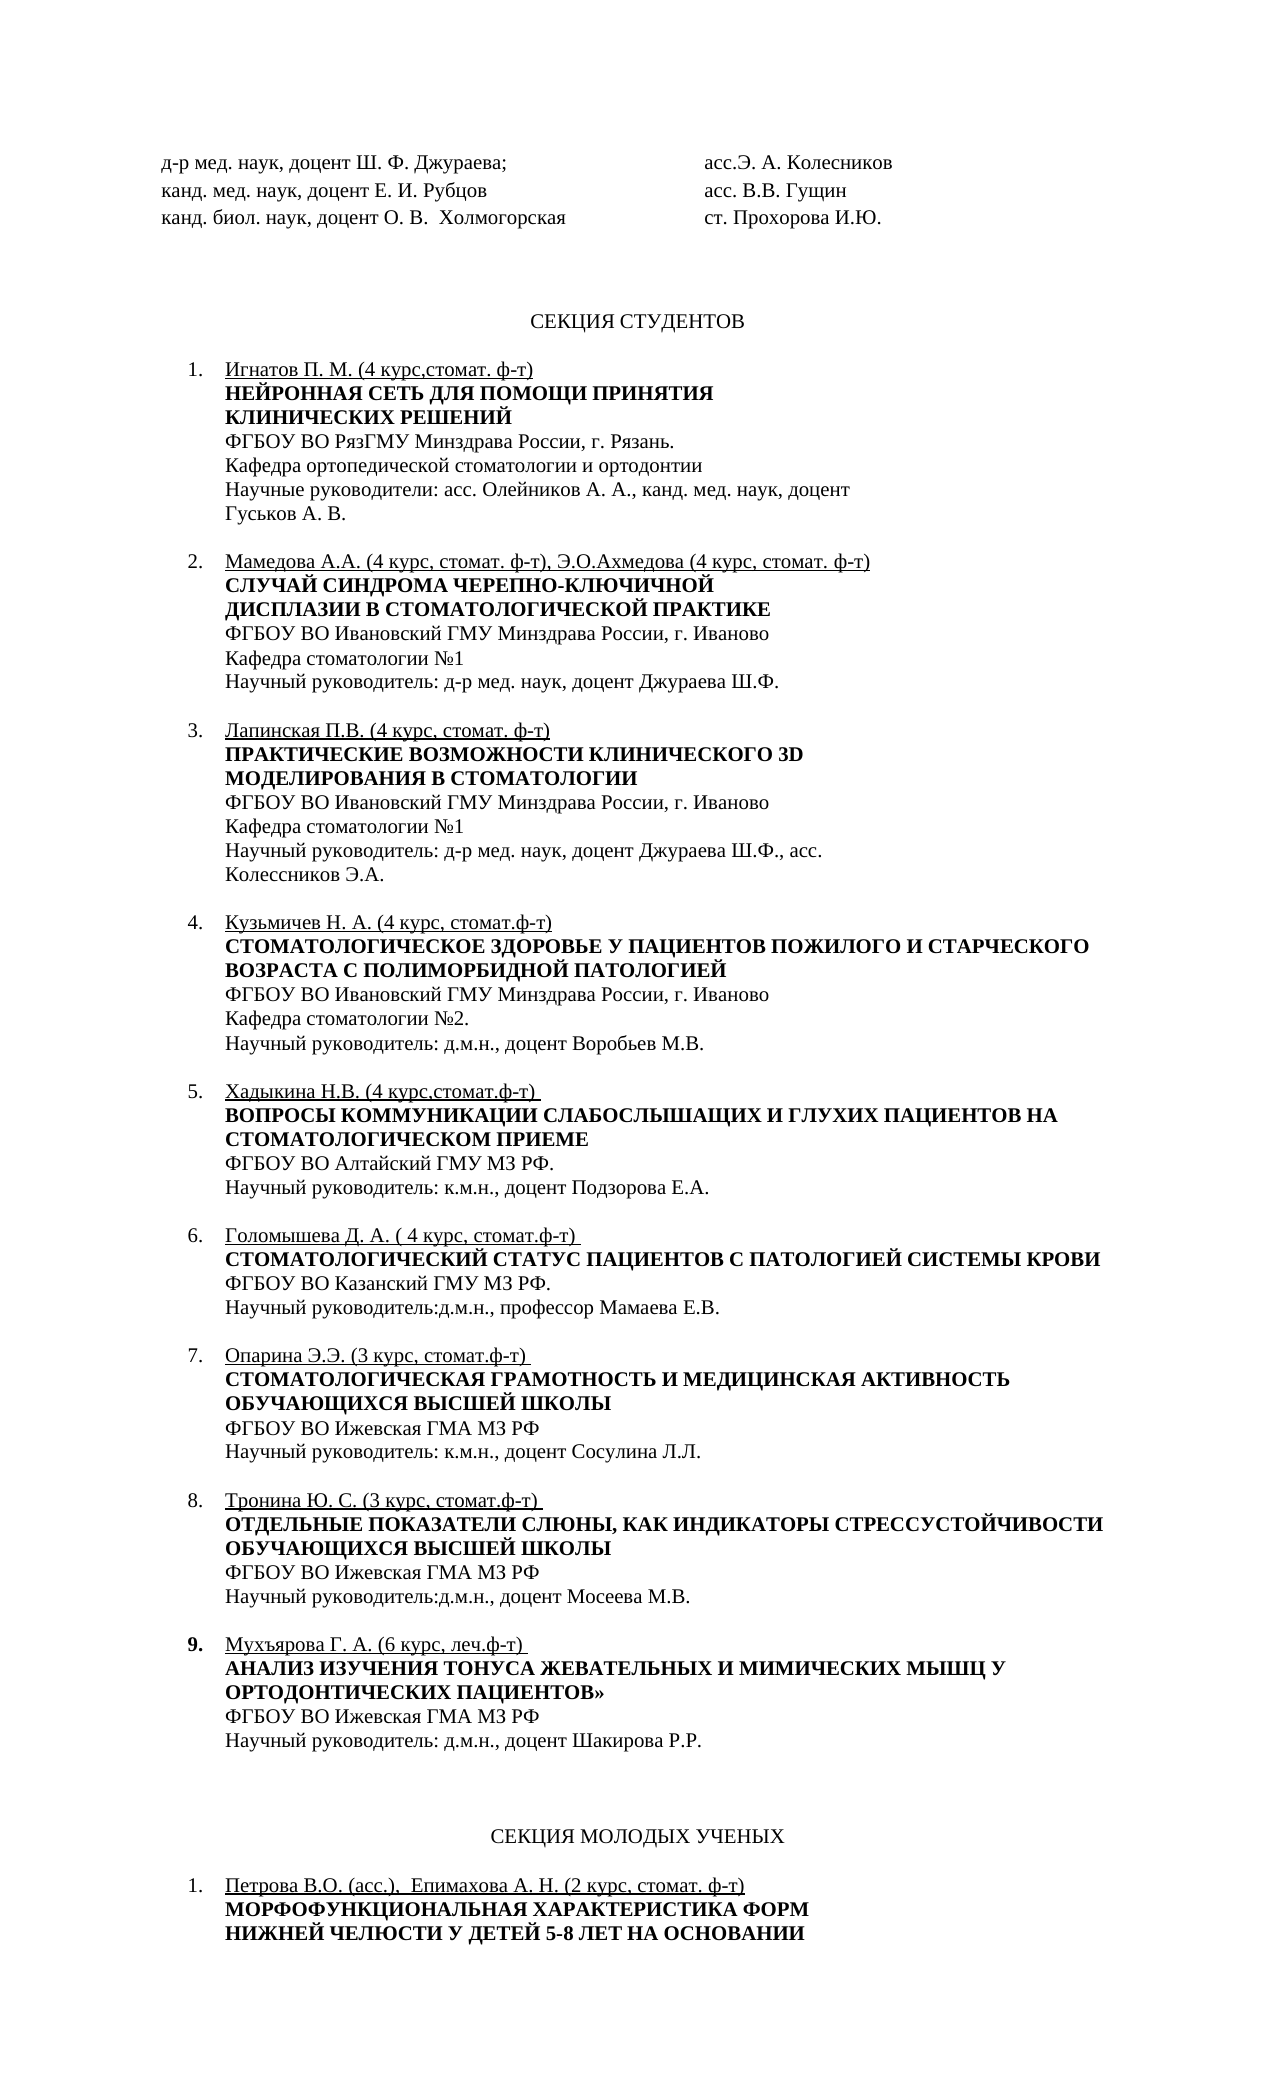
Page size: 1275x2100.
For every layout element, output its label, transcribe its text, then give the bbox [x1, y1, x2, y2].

list ФГБОУ ВО Ивановский ГМУ Минздрава России, г. Иваново [225, 621, 1125, 645]
list ФГБОУ ВО Ижевская ГМА МЗ РФ [225, 1560, 1125, 1584]
list Научный руководитель: д.м.н., доцент Шакирова Р.Р. [225, 1728, 1125, 1752]
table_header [150, 150, 693, 260]
list МОДЕЛИРОВАНИЯ В СТОМАТОЛОГИИ [225, 766, 1125, 790]
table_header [693, 150, 1195, 260]
list Кафедра ортопедической стоматологии и ортодонтии [225, 453, 1125, 477]
list Кафедра стоматологии №2. [225, 1006, 1125, 1030]
list СТОМАТОЛОГИЧЕСКИЙ СТАТУС ПАЦИЕНТОВ С ПАТОЛОГИЕЙ СИСТЕМЫ КРОВИ [225, 1247, 1125, 1271]
list Научный руководитель: к.м.н., доцент Подзорова Е.А. [225, 1175, 1125, 1199]
list СЛУЧАЙ СИНДРОМА ЧЕРЕПНО-КЛЮЧИЧНОЙ [225, 573, 1125, 597]
list ФГБОУ ВО Ивановский ГМУ Минздрава России, г. Иваново [225, 790, 1125, 814]
list Игнатов П. М. (4 курс,стомат. ф-т) [187, 357, 1125, 381]
list СТОМАТОЛОГИЧЕСКОЕ ЗДОРОВЬЕ У ПАЦИЕНТОВ ПОЖИЛОГО И СТАРЧЕСКОГО ВОЗРАСТА С ПОЛИМОРБИДНОЙ ПАТОЛОГИЕЙ [225, 934, 1125, 982]
list ФГБОУ ВО Ижевская ГМА МЗ РФ [225, 1415, 1125, 1439]
list ОТДЕЛЬНЫЕ ПОКАЗАТЕЛИ СЛЮНЫ, КАК ИНДИКАТОРЫ СТРЕССУСТОЙЧИВОСТИ ОБУЧАЮЩИХСЯ ВЫСШЕЙ ШКОЛЫ [225, 1512, 1125, 1560]
text СЕКЦИЯ МОЛОДЫХ УЧЕНЫХ [150, 1824, 1125, 1848]
list Гуськов А. В. [225, 501, 1125, 525]
list Научный руководитель:д.м.н., профессор Мамаева Е.В. [225, 1295, 1125, 1319]
list Научный руководитель:д.м.н., доцент Мосеева М.В. [225, 1584, 1125, 1608]
list Кафедра стоматологии №1 [225, 645, 1125, 669]
list Мухъярова Г. А. (6 курс, леч.ф-т) [187, 1632, 1125, 1656]
list ФГБОУ ВО РязГМУ Минздрава России, г. Рязань. [225, 429, 1125, 453]
list ДИСПЛАЗИИ В СТОМАТОЛОГИЧЕСКОЙ ПРАКТИКЕ [225, 597, 1125, 621]
list Лапинская П.В. (4 курс, стомат. ф-т) [187, 718, 1125, 742]
list Петрова В.О. (асс.), Епимахова А. Н. (2 курс, стомат. ф-т) [187, 1873, 1125, 1897]
list Научный руководитель: д-р мед. наук, доцент Джураева Ш.Ф., асс. [225, 838, 1125, 862]
list МОРФОФУНКЦИОНАЛЬНАЯ ХАРАКТЕРИСТИКА ФОРМ [225, 1897, 1125, 1921]
list Научный руководитель: к.м.н., доцент Сосулина Л.Л. [225, 1439, 1125, 1463]
list Научный руководитель: д-р мед. наук, доцент Джураева Ш.Ф. [225, 669, 1125, 693]
text СЕКЦИЯ СТУДЕНТОВ [150, 308, 1125, 333]
list Опарина Э.Э. (3 курс, стомат.ф-т) [187, 1343, 1125, 1367]
list Тронина Ю. С. (3 курс, стомат.ф-т) [187, 1488, 1125, 1512]
list Голомышева Д. А. ( 4 курс, стомат.ф-т) [187, 1223, 1125, 1247]
list ФГБОУ ВО Ижевская ГМА МЗ РФ [225, 1704, 1125, 1728]
list Кафедра стоматологии №1 [225, 814, 1125, 838]
list Хадыкина Н.В. (4 курс,стомат.ф-т) [187, 1078, 1125, 1103]
list Научный руководитель: д.м.н., доцент Воробьев М.В. [225, 1030, 1125, 1054]
list Колессников Э.А. [225, 862, 1125, 886]
list Кузьмичев Н. А. (4 курс, стомат.ф-т) [187, 910, 1125, 934]
list АНАЛИЗ ИЗУЧЕНИЯ ТОНУСА ЖЕВАТЕЛЬНЫХ И МИМИЧЕСКИХ МЫШЦ У ОРТОДОНТИЧЕСКИХ ПАЦИЕНТОВ» [225, 1656, 1125, 1704]
list СТОМАТОЛОГИЧЕСКАЯ ГРАМОТНОСТЬ И МЕДИЦИНСКАЯ АКТИВНОСТЬ ОБУЧАЮЩИХСЯ ВЫСШЕЙ ШКОЛЫ [225, 1367, 1125, 1415]
list НЕЙРОННАЯ СЕТЬ ДЛЯ ПОМОЩИ ПРИНЯТИЯ [225, 381, 1125, 405]
list ПРАКТИЧЕСКИЕ ВОЗМОЖНОСТИ КЛИНИЧЕСКОГО 3D [225, 742, 1125, 766]
list ФГБОУ ВО Казанский ГМУ МЗ РФ. [225, 1271, 1125, 1295]
list ФГБОУ ВО Алтайский ГМУ МЗ РФ. [225, 1151, 1125, 1175]
list НИЖНЕЙ ЧЕЛЮСТИ У ДЕТЕЙ 5-8 ЛЕТ НА ОСНОВАНИИ [225, 1921, 1125, 1945]
list Научные руководители: асс. Олейников А. А., канд. мед. наук, доцент [225, 477, 1125, 501]
list ВОПРОСЫ КОММУНИКАЦИИ СЛАБОСЛЫШАЩИХ И ГЛУХИХ ПАЦИЕНТОВ НА СТОМАТОЛОГИЧЕСКОМ ПРИЕМЕ [225, 1103, 1125, 1151]
list ФГБОУ ВО Ивановский ГМУ Минздрава России, г. Иваново [225, 982, 1125, 1006]
list КЛИНИЧЕСКИХ РЕШЕНИЙ [225, 405, 1125, 429]
list Мамедова А.А. (4 курс, стомат. ф-т), Э.О.Ахмедова (4 курс, стомат. ф-т) [187, 549, 1125, 573]
